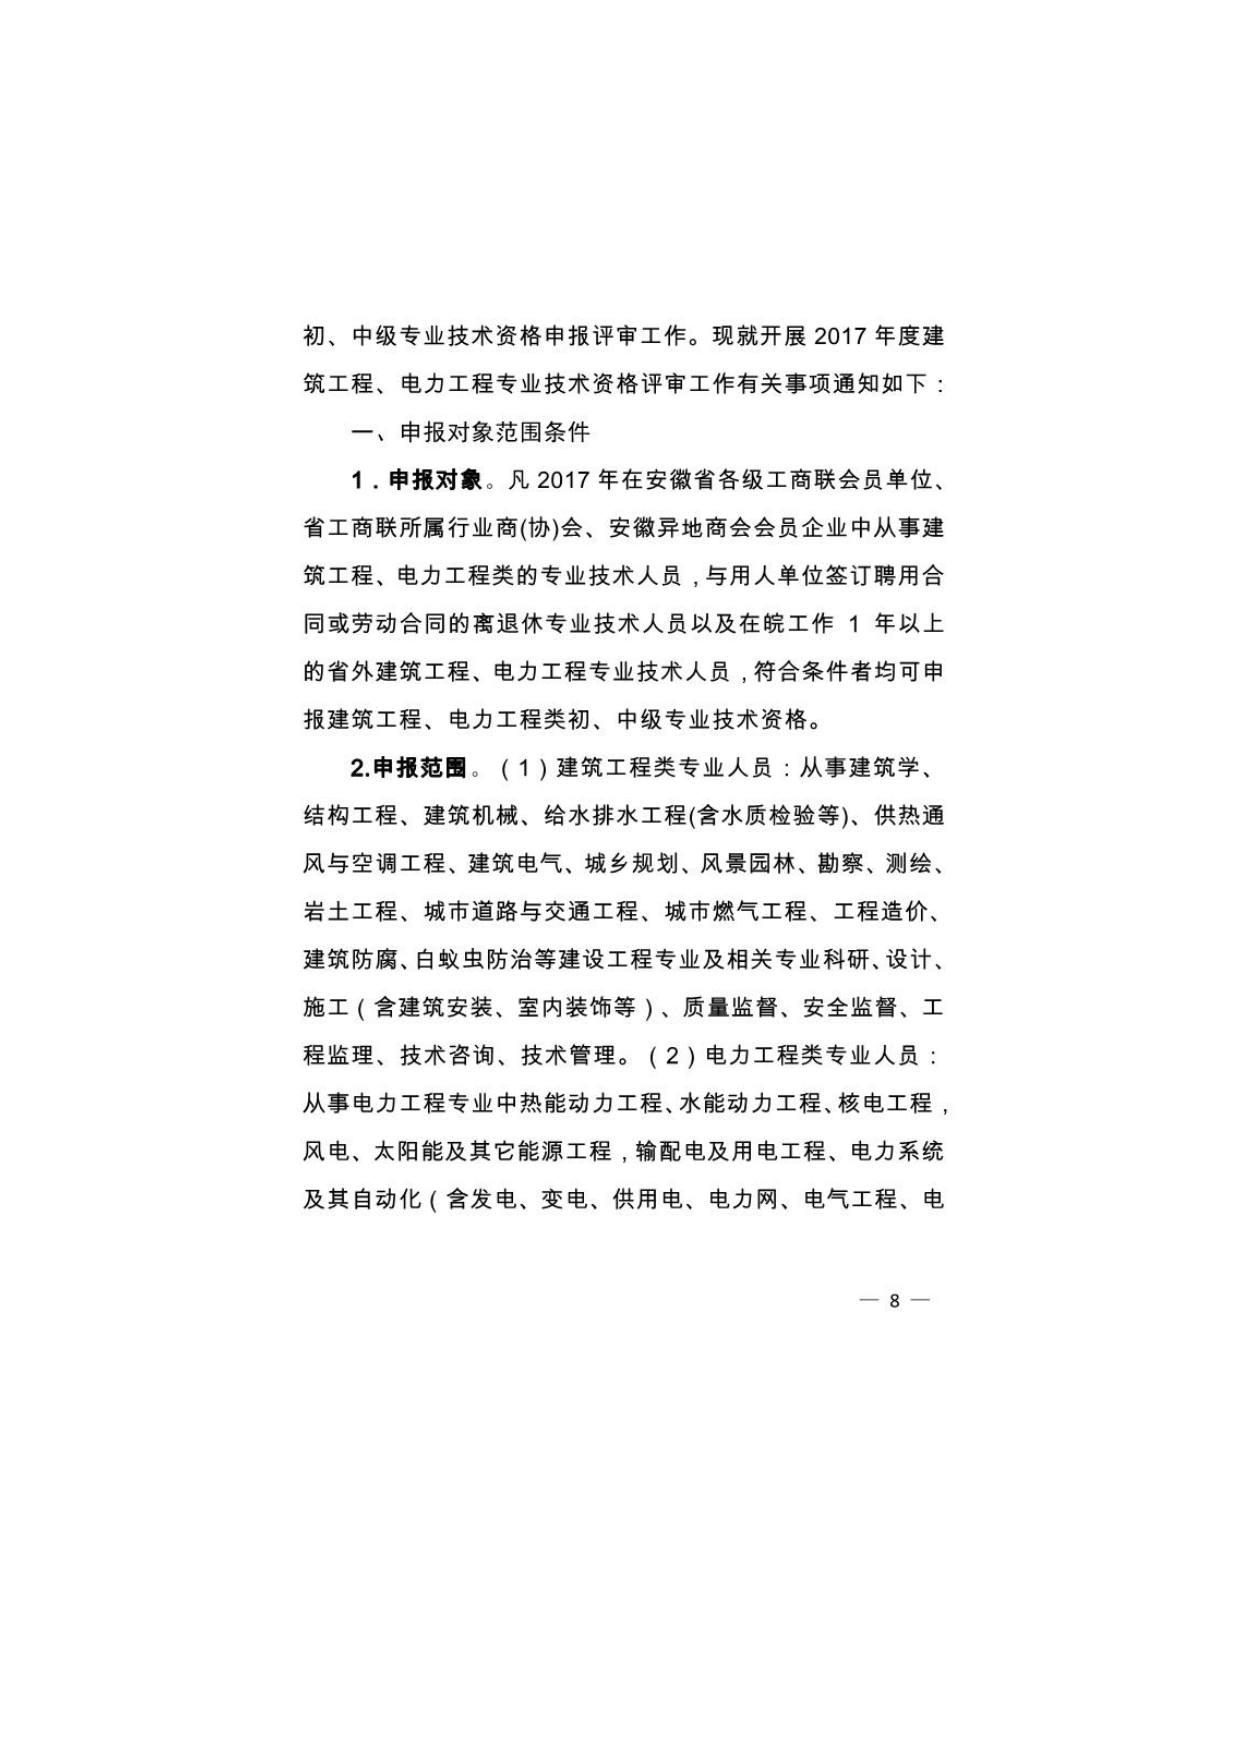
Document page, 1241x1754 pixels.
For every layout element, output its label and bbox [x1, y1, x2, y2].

picture [187, 162, 1053, 1385]
